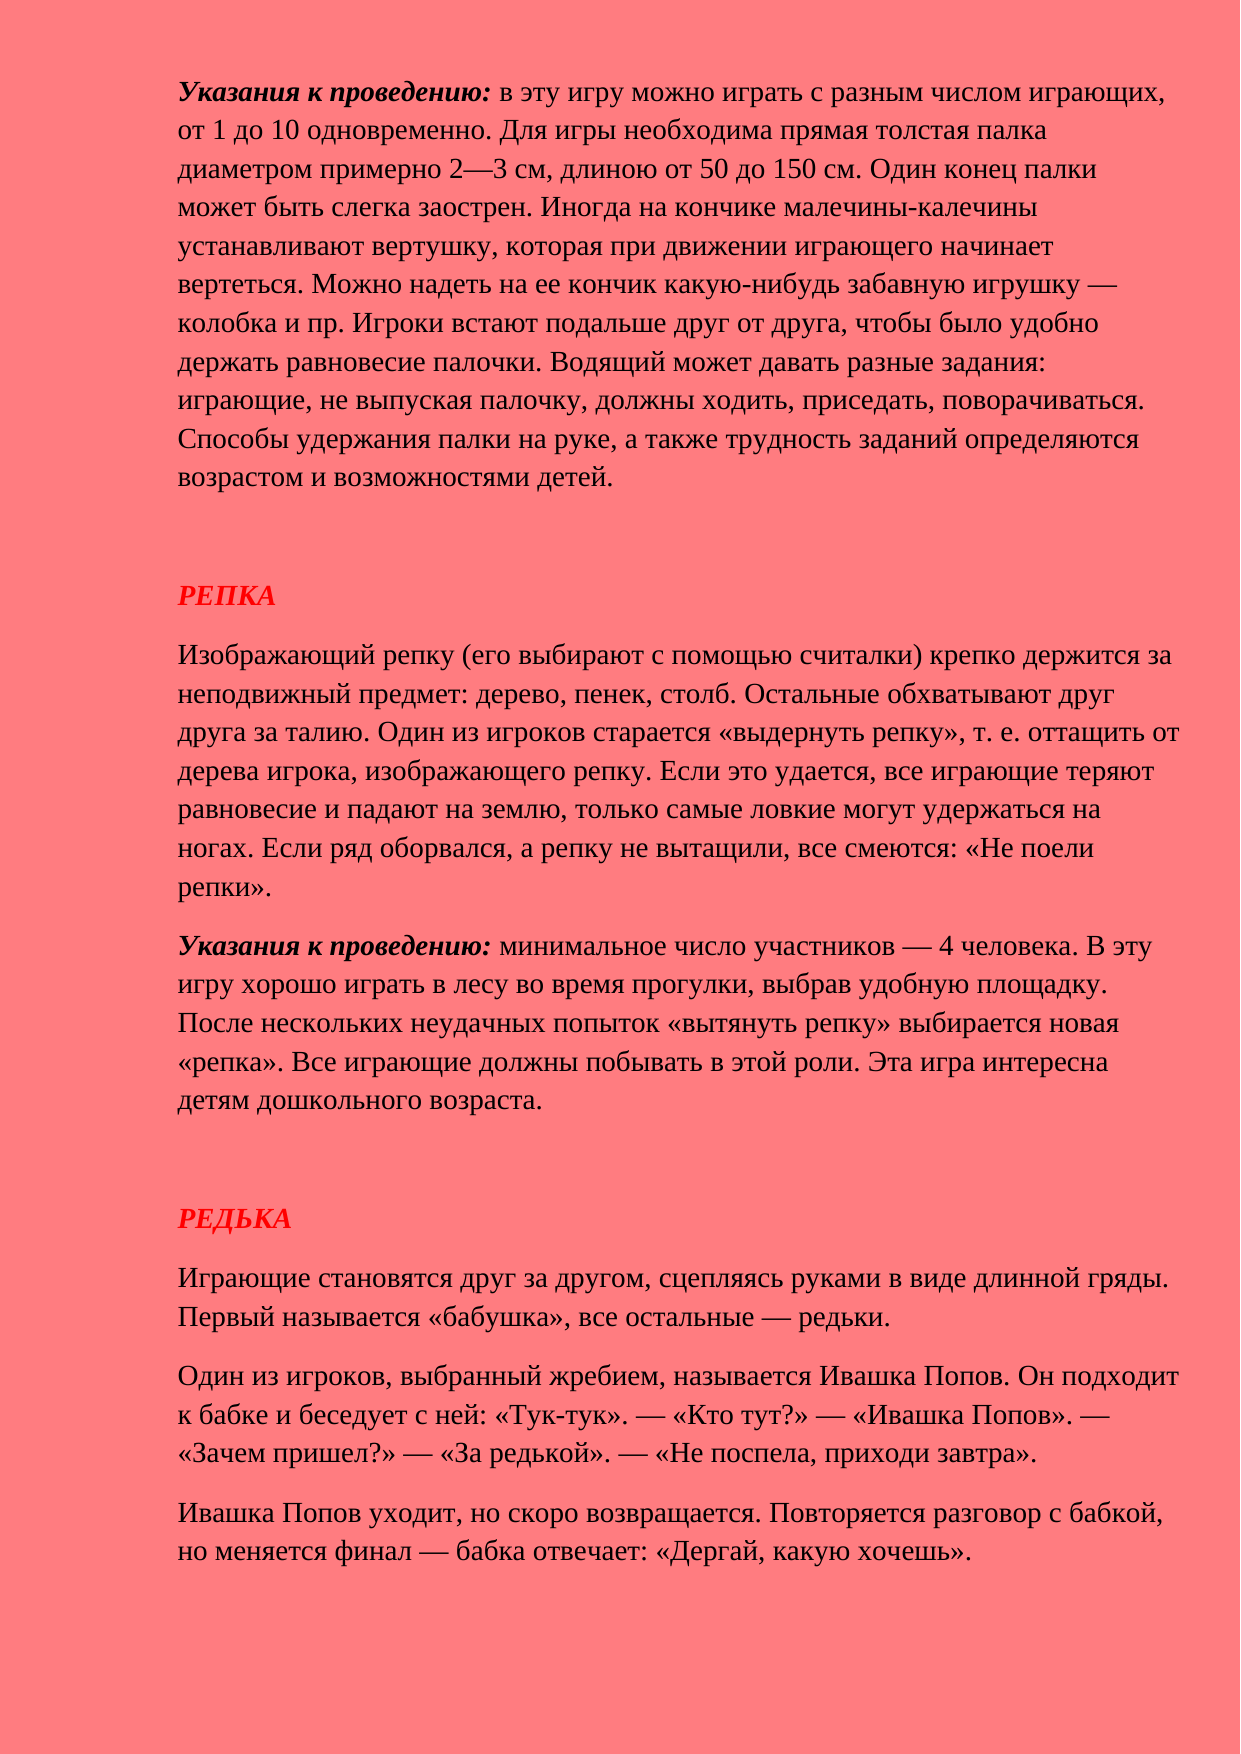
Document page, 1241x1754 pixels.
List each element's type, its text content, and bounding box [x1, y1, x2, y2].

text Указания к проведению: в эту игру можно играть с разным числом играющих, от 1 до 10 одновременно. Для игры необходима прямая толстая палка диаметром примерно 2—3 см, длиною от 50 до 150 см. Один конец палки может быть слегка заострен. Иногда на кончике малечины-калечины устанавливают вертушку, которая при движении играющего начинает вертеться. Можно надеть на ее кончик какую-нибудь забавную игрушку — колобка и пр. Игроки встают подальше друг от друга, чтобы было удобно держать равновесие палочки. Водящий может давать разные задания: играющие, не выпуская палочку, должны ходить, приседать, поворачиваться. Способы удержания палки на руке, а также трудность заданий определяются возрастом и возможностями детей. [177, 74, 1181, 493]
text Ивашка Попов уходит, но скоро возвращается. Повторяется разговор с бабкой, но меняется финал — бабка отвечает: «Дергай, какую хочешь». [177, 1495, 1181, 1567]
text Играющие становятся друг за другом, сцепляясь руками в виде длинной гряды. Первый называется «бабушка», все остальные — редьки. [177, 1260, 1181, 1332]
text РЕПКА [177, 578, 1181, 612]
text Указания к проведению: минимальное число участников — 4 человека. В эту игру хорошо играть в лесу во время прогулки, выбрав удобную площадку. После нескольких неудачных попыток «вытянуть репку» выбирается новая «репка». Все играющие должны побывать в этой роли. Эта игра интересна детям дошкольного возраста. [177, 928, 1181, 1116]
text РЕДЬКА [177, 1201, 1181, 1234]
text Изображающий репку (его выбирают с помощью считалки) крепко держится за неподвижный предмет: дерево, пенек, столб. Остальные обхватывают друг друга за талию. Один из игроков старается «выдернуть репку», т. е. оттащить от дерева игрока, изображающего репку. Если это удается, все играющие теряют равновесие и падают на землю, только самые ловкие могут удержаться на ногах. Если ряд оборвался, а репку не вытащили, все смеются: «Не поели репки». [177, 637, 1181, 902]
text Один из игроков, выбранный жребием, называется Ивашка Попов. Он подходит к бабке и беседует с ней: «Тук-тук». — «Кто тут?» — «Ивашка Попов». — «Зачем пришел?» — «За редькой». — «Не поспела, приходи завтра». [177, 1358, 1181, 1469]
